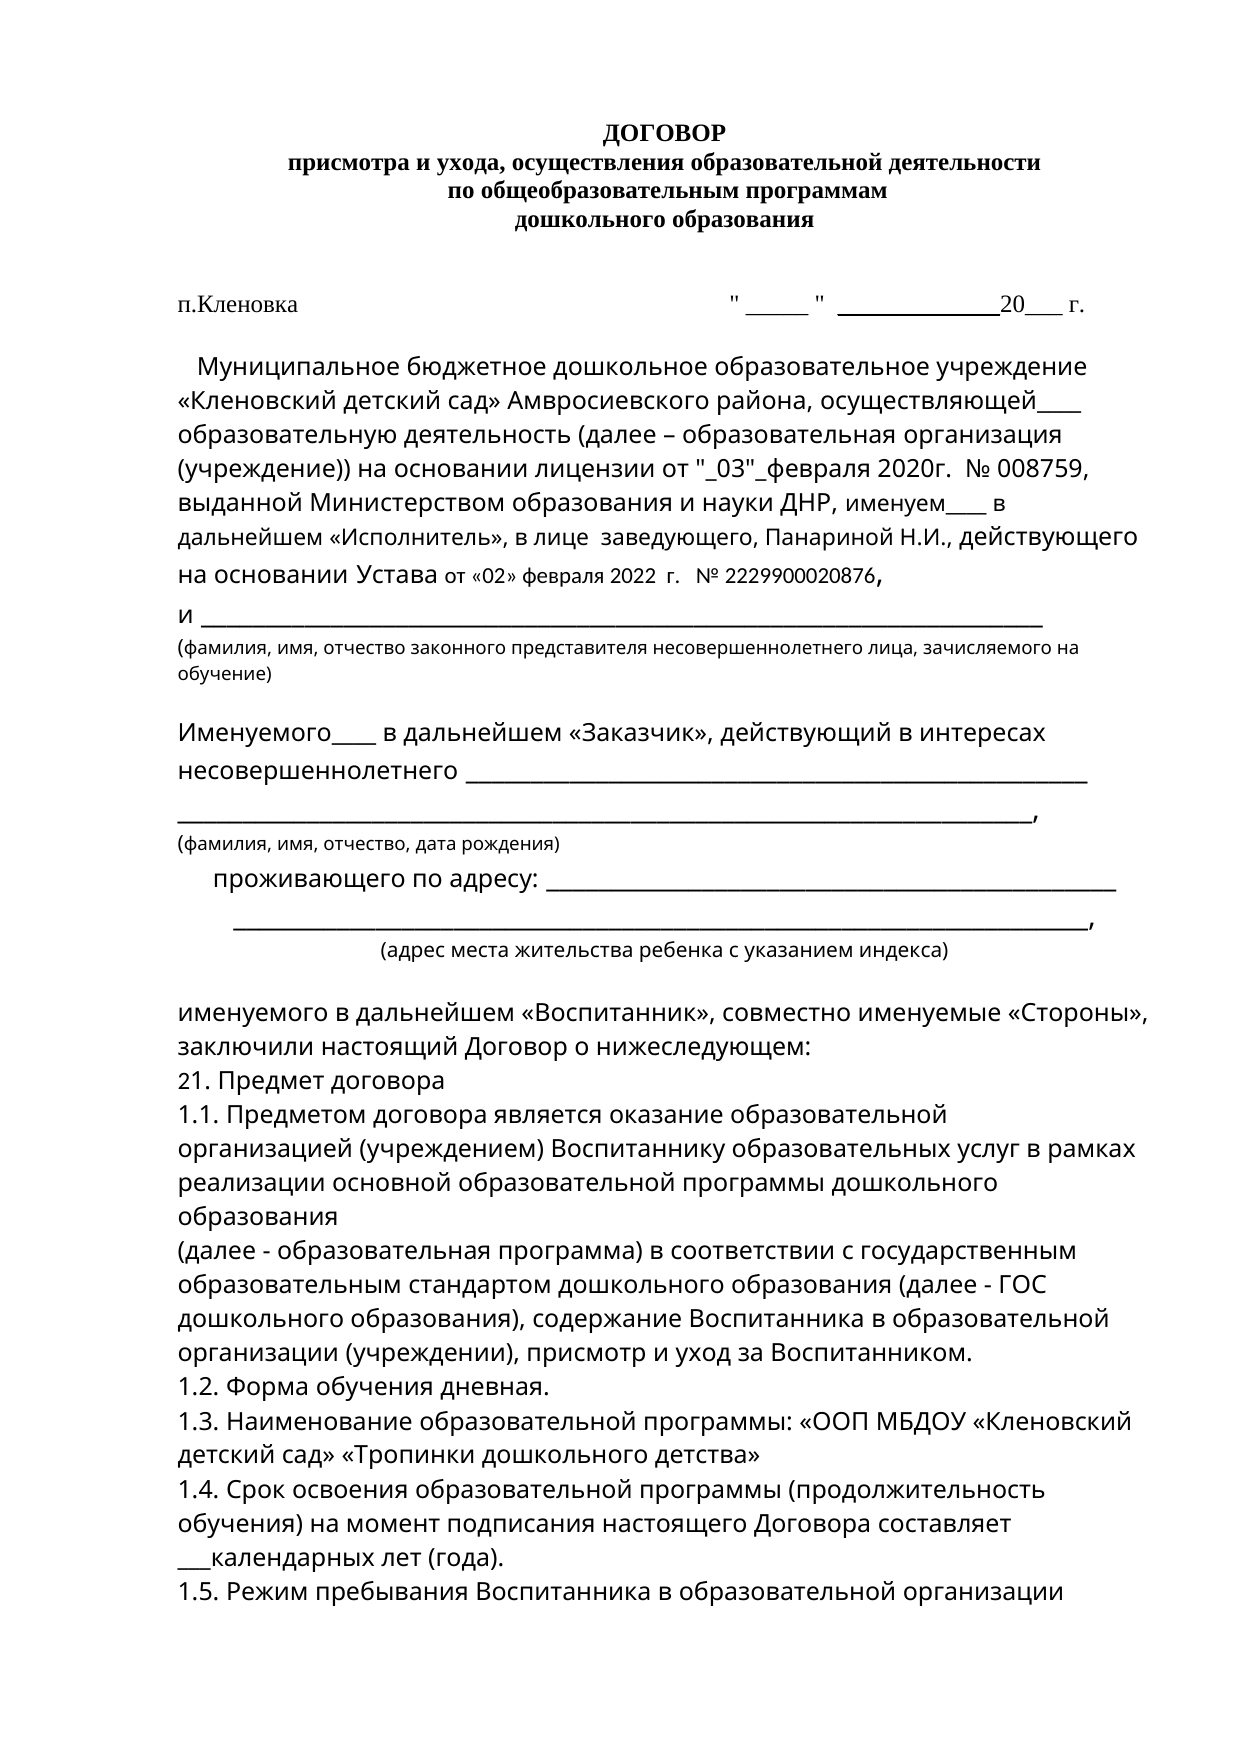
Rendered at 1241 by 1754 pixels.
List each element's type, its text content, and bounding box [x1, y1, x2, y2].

text присмотра и ухода, осуществления образовательной деятельности [177, 147, 1152, 176]
text ДОГОВОР [177, 118, 1152, 147]
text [177, 994, 1152, 1607]
text п.Кленовка " _____ " _____________20___ г. [177, 289, 1152, 318]
text Муниципальное бюджетное дошкольное образовательное учреждение «Кленовский детский сад» Амвросиевского района, осуществляющей____ образовательную деятельность (далее – образовательная организация (учреждение)) на основании лицензии от "_03"_февраля 2020г. № 008759, выданной Министерством образования и науки ДНР, именуем____ в дальнейшем «Исполнитель», в лице заведующего, Панариной Н.И., действующего на основании Устава от «02» февраля 2022 г. № 2229900020876, и _________________________________________________________________ (фамилия, имя, отчество законного представителя несовершеннолетнего лица, зачисляемого на обучение) [177, 348, 1152, 714]
text дошкольного образования [177, 204, 1152, 233]
text Именуемого____ в дальнейшем «Заказчик», действующий в интересах несовершеннолетнего ________________________________________________ __________________________________________________________________, (фамилия, имя, отчество, дата рождения) [177, 714, 1152, 856]
text проживающего по адресу: ____________________________________________ __________________________________________________________________, (адрес места жительства ребенка с указанием индекса) [177, 856, 1152, 964]
text по общеобразовательным программам [177, 176, 1152, 204]
